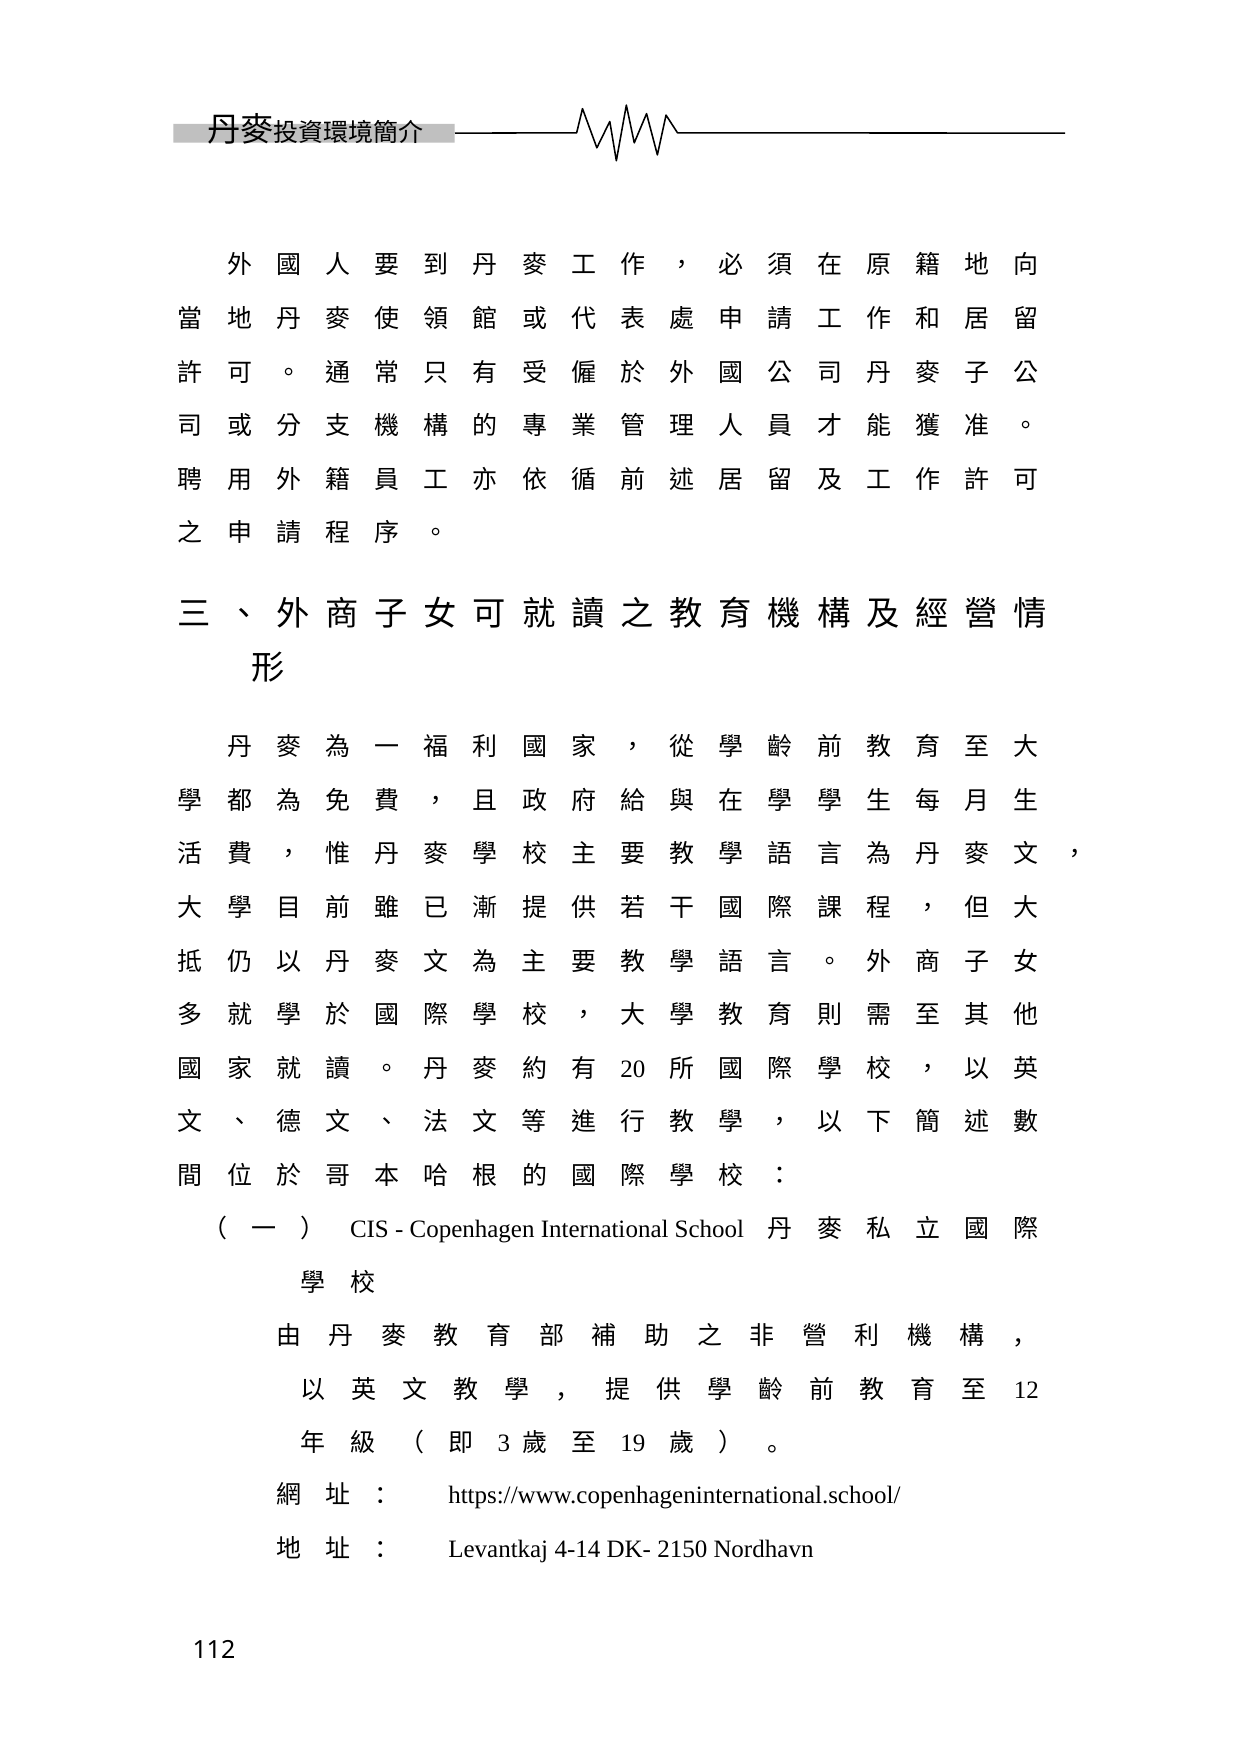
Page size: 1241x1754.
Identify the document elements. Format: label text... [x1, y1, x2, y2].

text 地址：Levantkaj 4-14 DK- 2150 Nordhavn [202, 1521, 1063, 1575]
text 丹麥為一福利國家，從學齡前教育至大學都為免費，且政府給與在學學生每月生活費，惟丹麥學校主要教學語言為丹麥文，大學目前雖已漸提供若干國際課程，但大抵仍以丹麥文為主要教學語言。外商子女多就學於國際學校，大學教育則需至其他國家就讀。丹麥約有20所國際學校，以英文、德文、法文等進行教學，以下簡述數間位於哥本哈根的國際學校： [178, 718, 1063, 1200]
text （一）CIS - Copenhagen International School 丹麥私立國際學校 [202, 1200, 1063, 1307]
text 外國人要到丹麥工作，必須在原籍地向當地丹麥使領館或代表處申請工作和居留許可。通常只有受僱於外國公司丹麥子公司或分支機構的專業管理人員才能獲准。聘用外籍員工亦依循前述居留及工作許可之申請程序。 [178, 236, 1063, 557]
text 三、外商子女可就讀之教育機構及經營情形 [178, 584, 1063, 691]
text 網址：https://www.copenhageninternational.school/ [202, 1468, 1063, 1521]
text 由丹麥教育部補助之非營利機構，以英文教學，提供學齡前教育至12年級（即3歲至19歲）。 [202, 1307, 1063, 1468]
